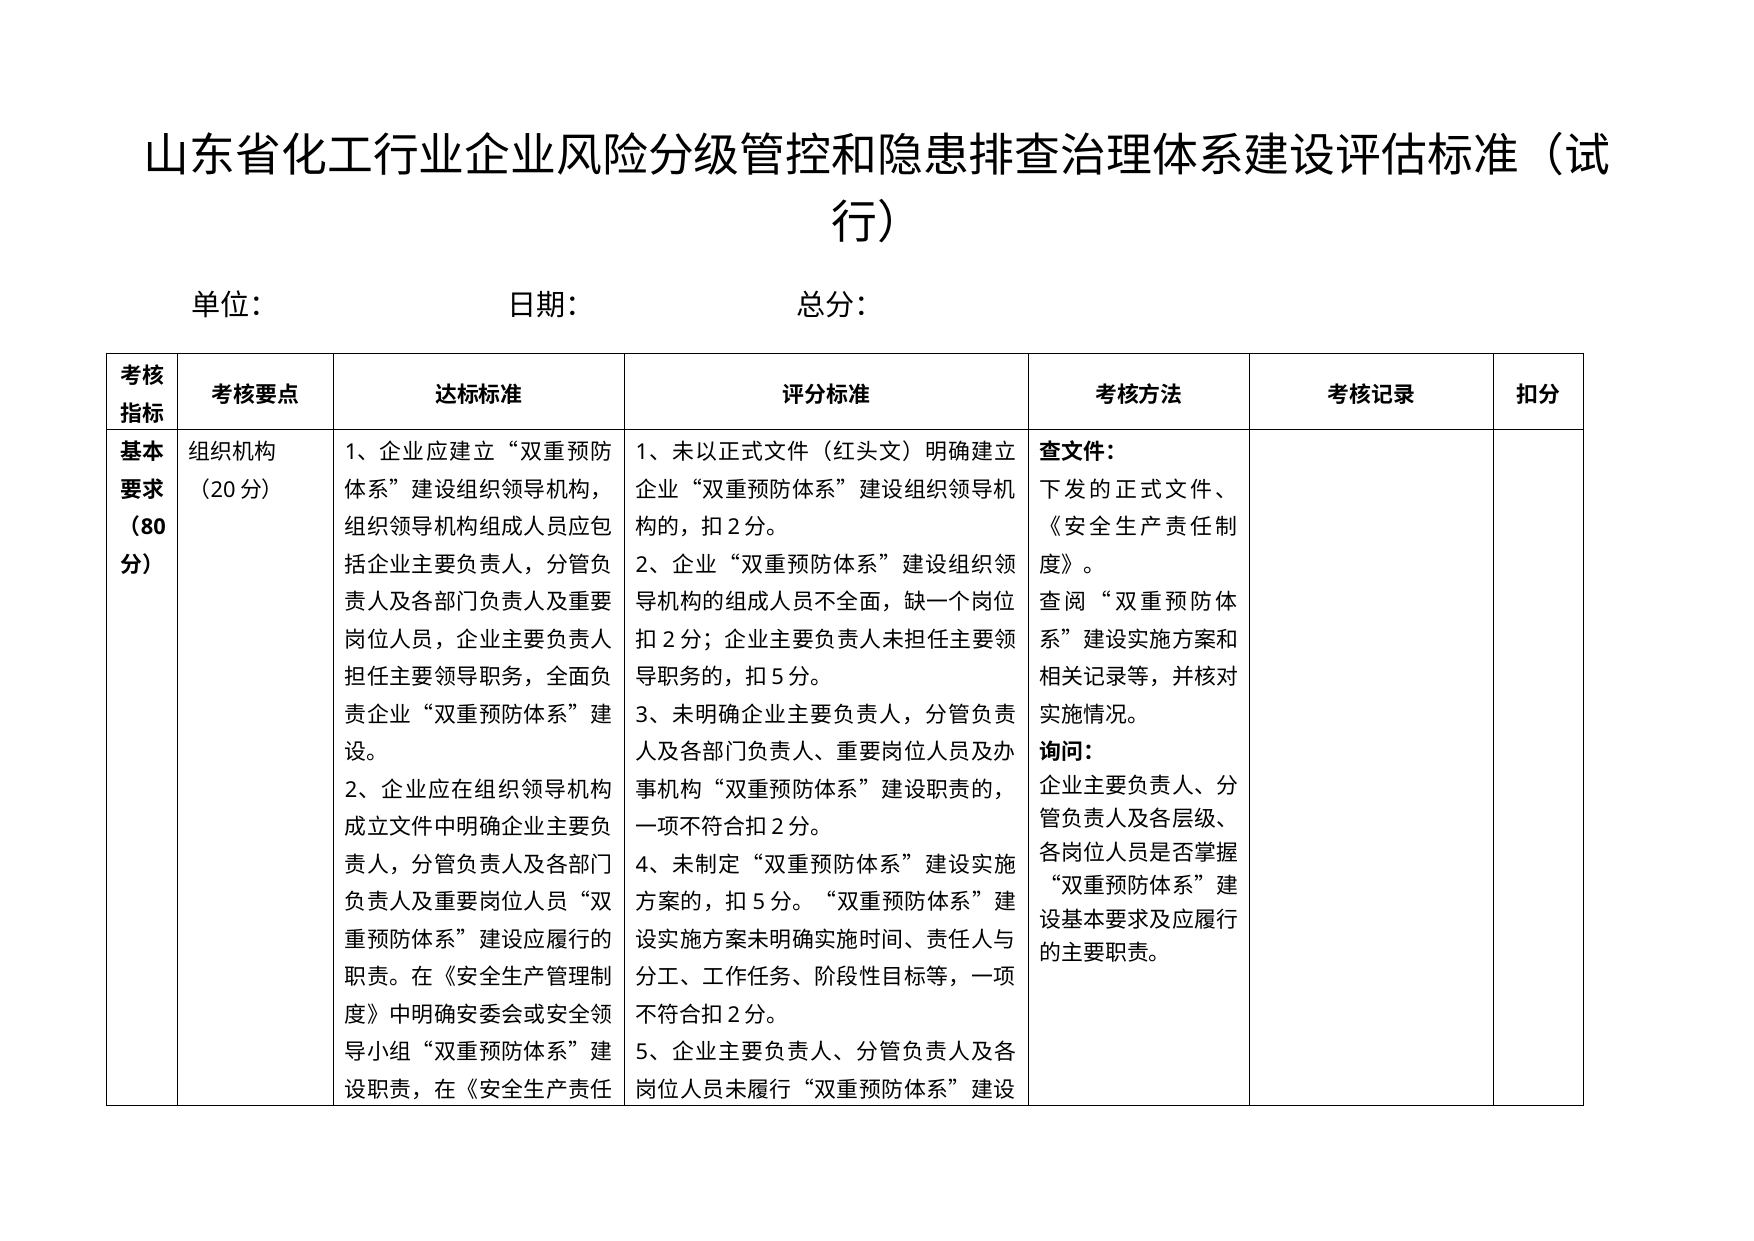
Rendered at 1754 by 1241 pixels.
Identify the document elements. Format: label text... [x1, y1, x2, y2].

table_cell 组织机构 （20分） [178, 430, 333, 1104]
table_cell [334, 430, 624, 1104]
text 山东省化工行业企业风险分级管控和隐患排查治理体系建设评估标准（试行） [118, 118, 1636, 252]
table_header 达标标准 [334, 354, 624, 428]
table_header 考核记录 [1250, 354, 1493, 428]
table_header 扣分 [1494, 354, 1583, 428]
table_cell 基本要求（80分） [107, 430, 177, 1104]
table_cell [1494, 430, 1583, 1104]
table_cell [1250, 430, 1493, 1104]
table_header 考核指标 [107, 354, 177, 428]
table_header 评分标准 [625, 354, 1028, 428]
table_header 考核要点 [178, 354, 333, 428]
text 单位： 日期： 总分： [118, 269, 1636, 336]
table_header 考核方法 [1029, 354, 1249, 428]
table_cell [625, 430, 1028, 1104]
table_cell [1029, 430, 1249, 1104]
